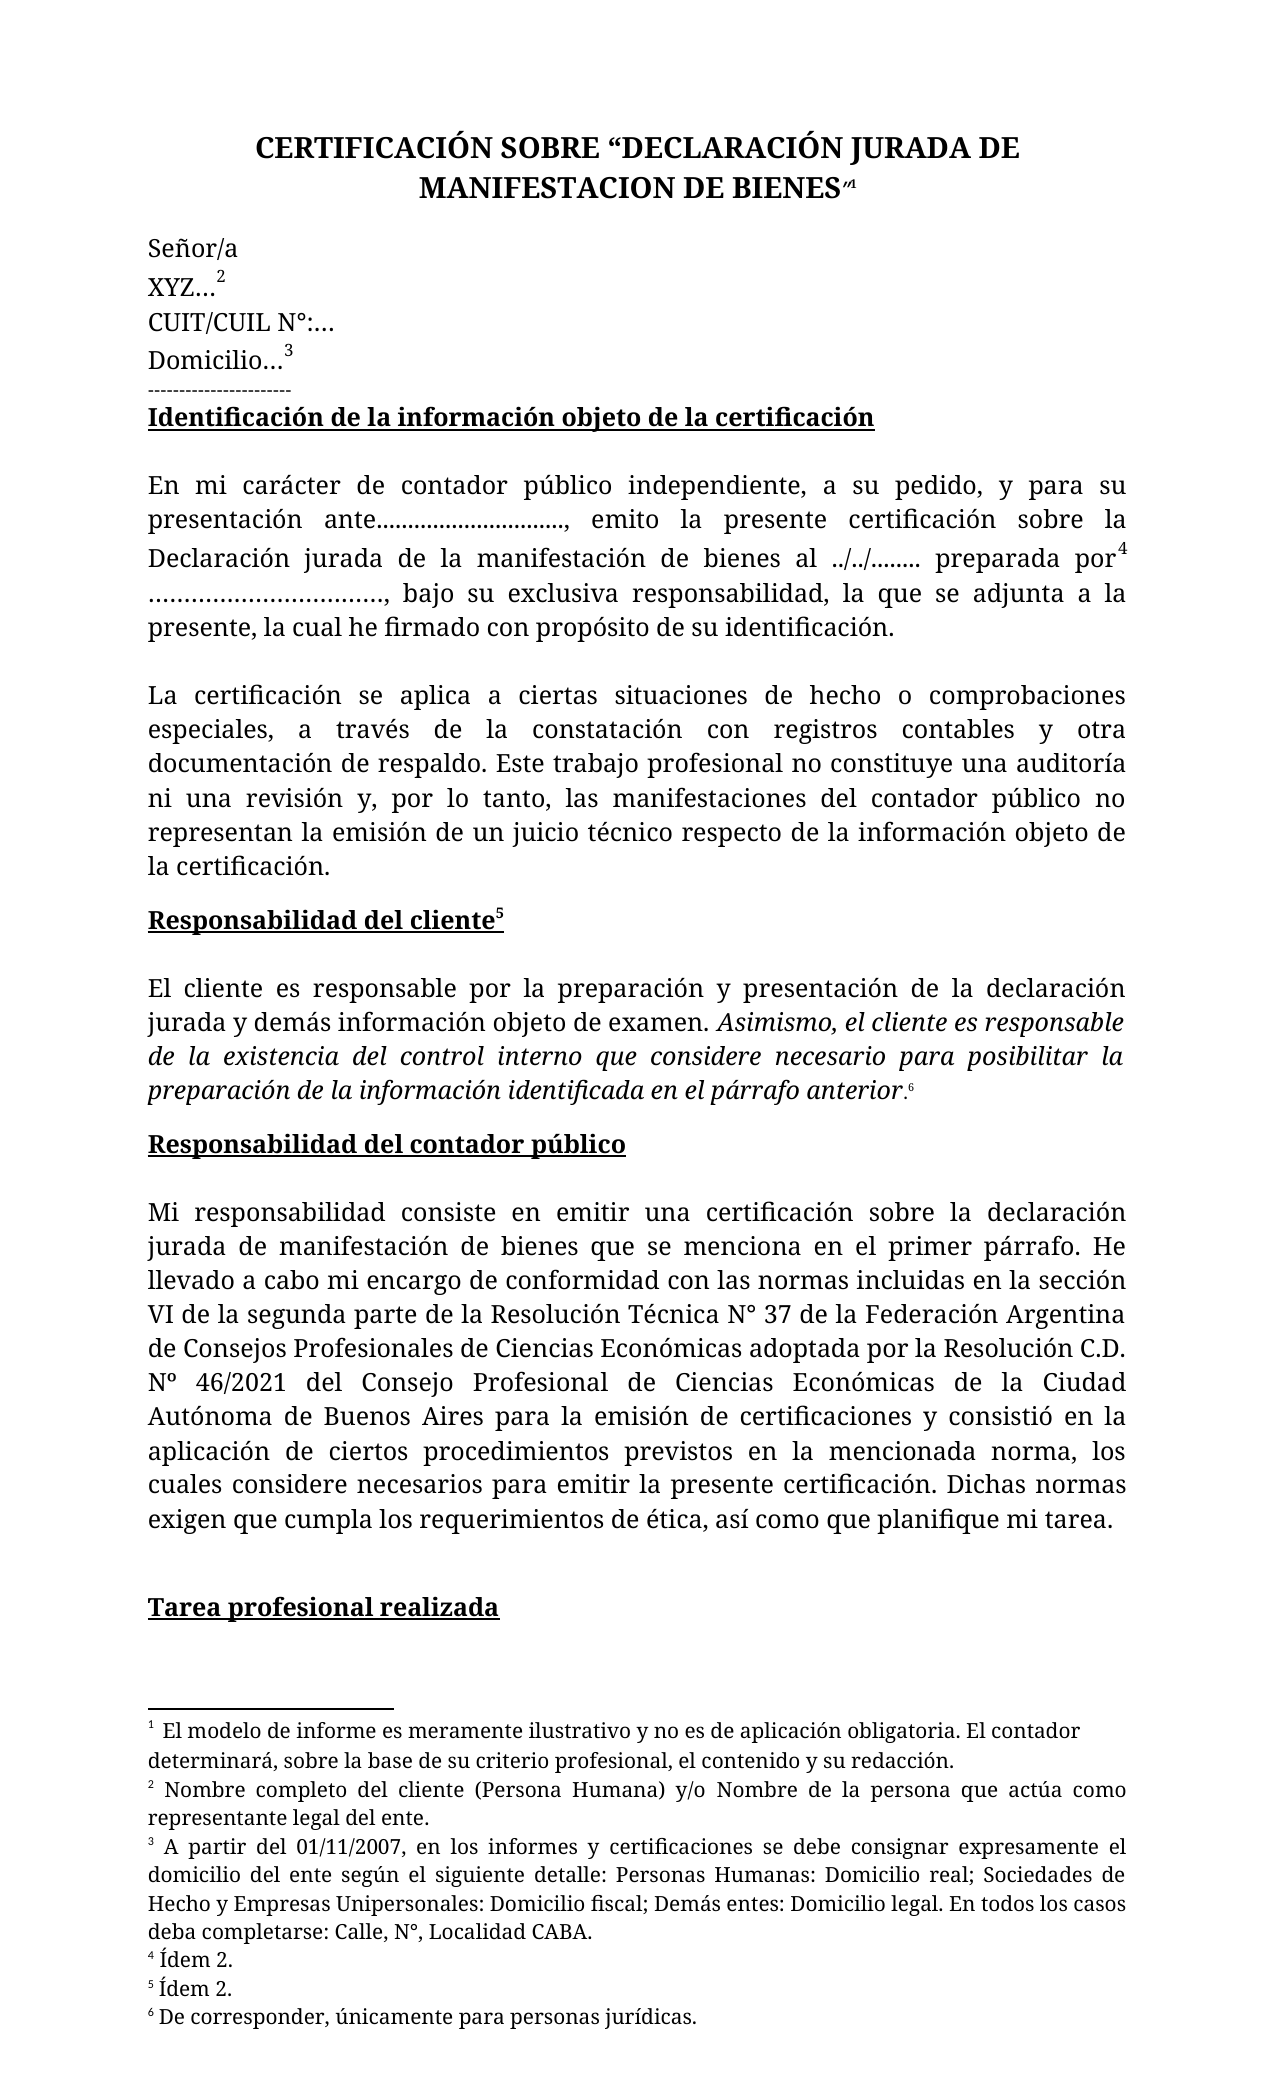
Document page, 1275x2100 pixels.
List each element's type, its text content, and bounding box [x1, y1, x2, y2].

text El cliente es responsable por la preparación y presentación de la declaración jurada y demás información objeto de examen. Asimismo, el cliente es responsable de la existencia del control interno que considere necesario para posibilitar la preparación de la información identificada en el párrafo anterior. [148, 970, 1127, 1107]
text Domicilio… [148, 339, 1127, 378]
text XYZ… [148, 265, 1127, 304]
text CUIT/CUIL N°:… [148, 304, 1127, 339]
subtitle Responsabilidad del contador público [148, 1127, 1127, 1161]
subtitle Responsabilidad del cliente [148, 902, 1127, 936]
text Tarea profesional realizada [148, 1589, 1127, 1623]
text Mi responsabilidad consiste en emitir una certificación sobre la declaración jurada de manifestación de bienes que se menciona en el primer párrafo. He llevado a cabo mi encargo de conformidad con las normas incluidas en la sección VI de la segunda parte de la Resolución Técnica N° 37 de la Federación Argentina de Consejos Profesionales de Ciencias Económicas adoptada por la Resolución C.D. Nº 46/2021 del Consejo Profesional de Ciencias Económicas de la Ciudad Autónoma de Buenos Aires para la emisión de certificaciones y consistió en la aplicación de ciertos procedimientos previstos en la mencionada norma, los cuales considere necesarios para emitir la presente certificación. Dichas normas exigen que cumpla los requerimientos de ética, así como que planifique mi tarea. [148, 1195, 1127, 1535]
text En mi carácter de contador público independiente, a su pedido, y para su presentación ante.............................., emito la presente certificación sobre la Declaración jurada de la manifestación de bienes al ../../........ preparada por ……………………………, bajo su exclusiva responsabilidad, la que se adjunta a la presente, la cual he firmado con propósito de su identificación. [148, 468, 1127, 644]
text ----------------------- [148, 378, 1127, 400]
text Señor/a [148, 231, 1127, 265]
text Identificación de la información objeto de la certificación [148, 400, 1127, 434]
text La certificación se aplica a ciertas situaciones de hecho o comprobaciones especiales, a través de la constatación con registros contables y otra documentación de respaldo. Este trabajo profesional no constituye una auditoría ni una revisión y, por lo tanto, las manifestaciones del contador público no representan la emisión de un juicio técnico respecto de la información objeto de la certificación. [148, 678, 1127, 882]
text CERTIFICACIÓN SOBRE “DECLARACIÓN JURADA DE MANIFESTACION DE BIENES” [148, 127, 1127, 207]
